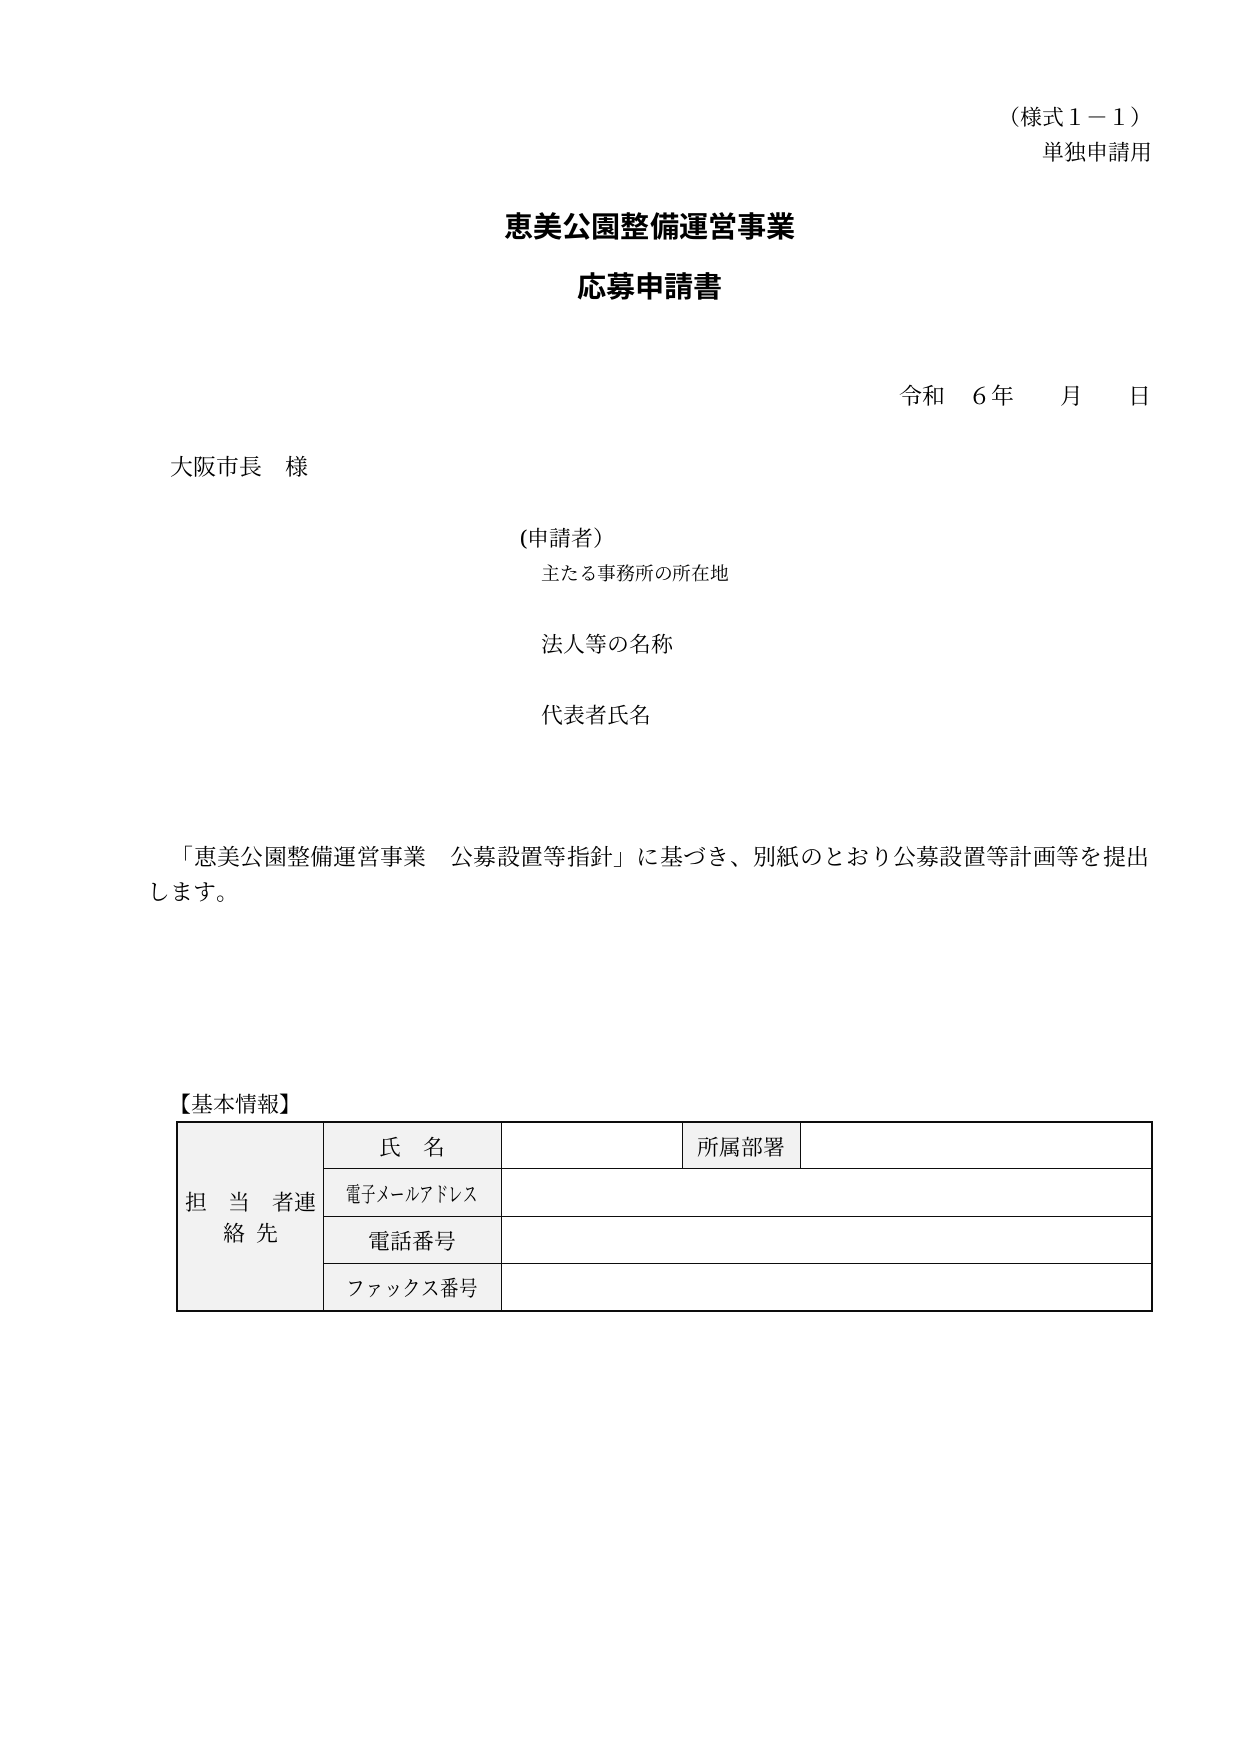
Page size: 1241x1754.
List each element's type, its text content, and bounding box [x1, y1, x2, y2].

table_cell [502, 1217, 1151, 1263]
table_cell ファックス番号 [324, 1264, 501, 1310]
table_header [502, 1123, 682, 1168]
table_cell [502, 1264, 1151, 1310]
text 応募申請書 [148, 264, 1152, 306]
table_cell 電話番号 [324, 1217, 501, 1263]
table_header 氏名 [324, 1123, 501, 1168]
text (申請者） [519, 519, 1152, 554]
table_header [801, 1123, 1151, 1168]
table_header 所属部署 [683, 1123, 800, 1168]
text 主たる事務所の所在地 [541, 554, 1152, 590]
text 法人等の名称 [541, 625, 1152, 661]
text 恵美公園整備運営事業 [148, 204, 1152, 246]
text （様式１－１） [148, 98, 1152, 133]
table_header 担 当 者連絡先 [178, 1123, 323, 1310]
text 大阪市長 様 [148, 448, 1152, 483]
text 代表者氏名 [541, 696, 1152, 731]
table_cell 電子メールアドレス [324, 1169, 501, 1216]
text 単独申請用 [148, 133, 1152, 169]
table_cell [502, 1169, 1151, 1216]
text 「恵美公園整備運営事業 公募設置等指針」に基づき、別紙のとおり公募設置等計画等を提出します。 [148, 838, 1152, 908]
text 【基本情報】 [169, 1086, 1152, 1121]
text 令和 ６年 月 日 [169, 377, 1152, 413]
